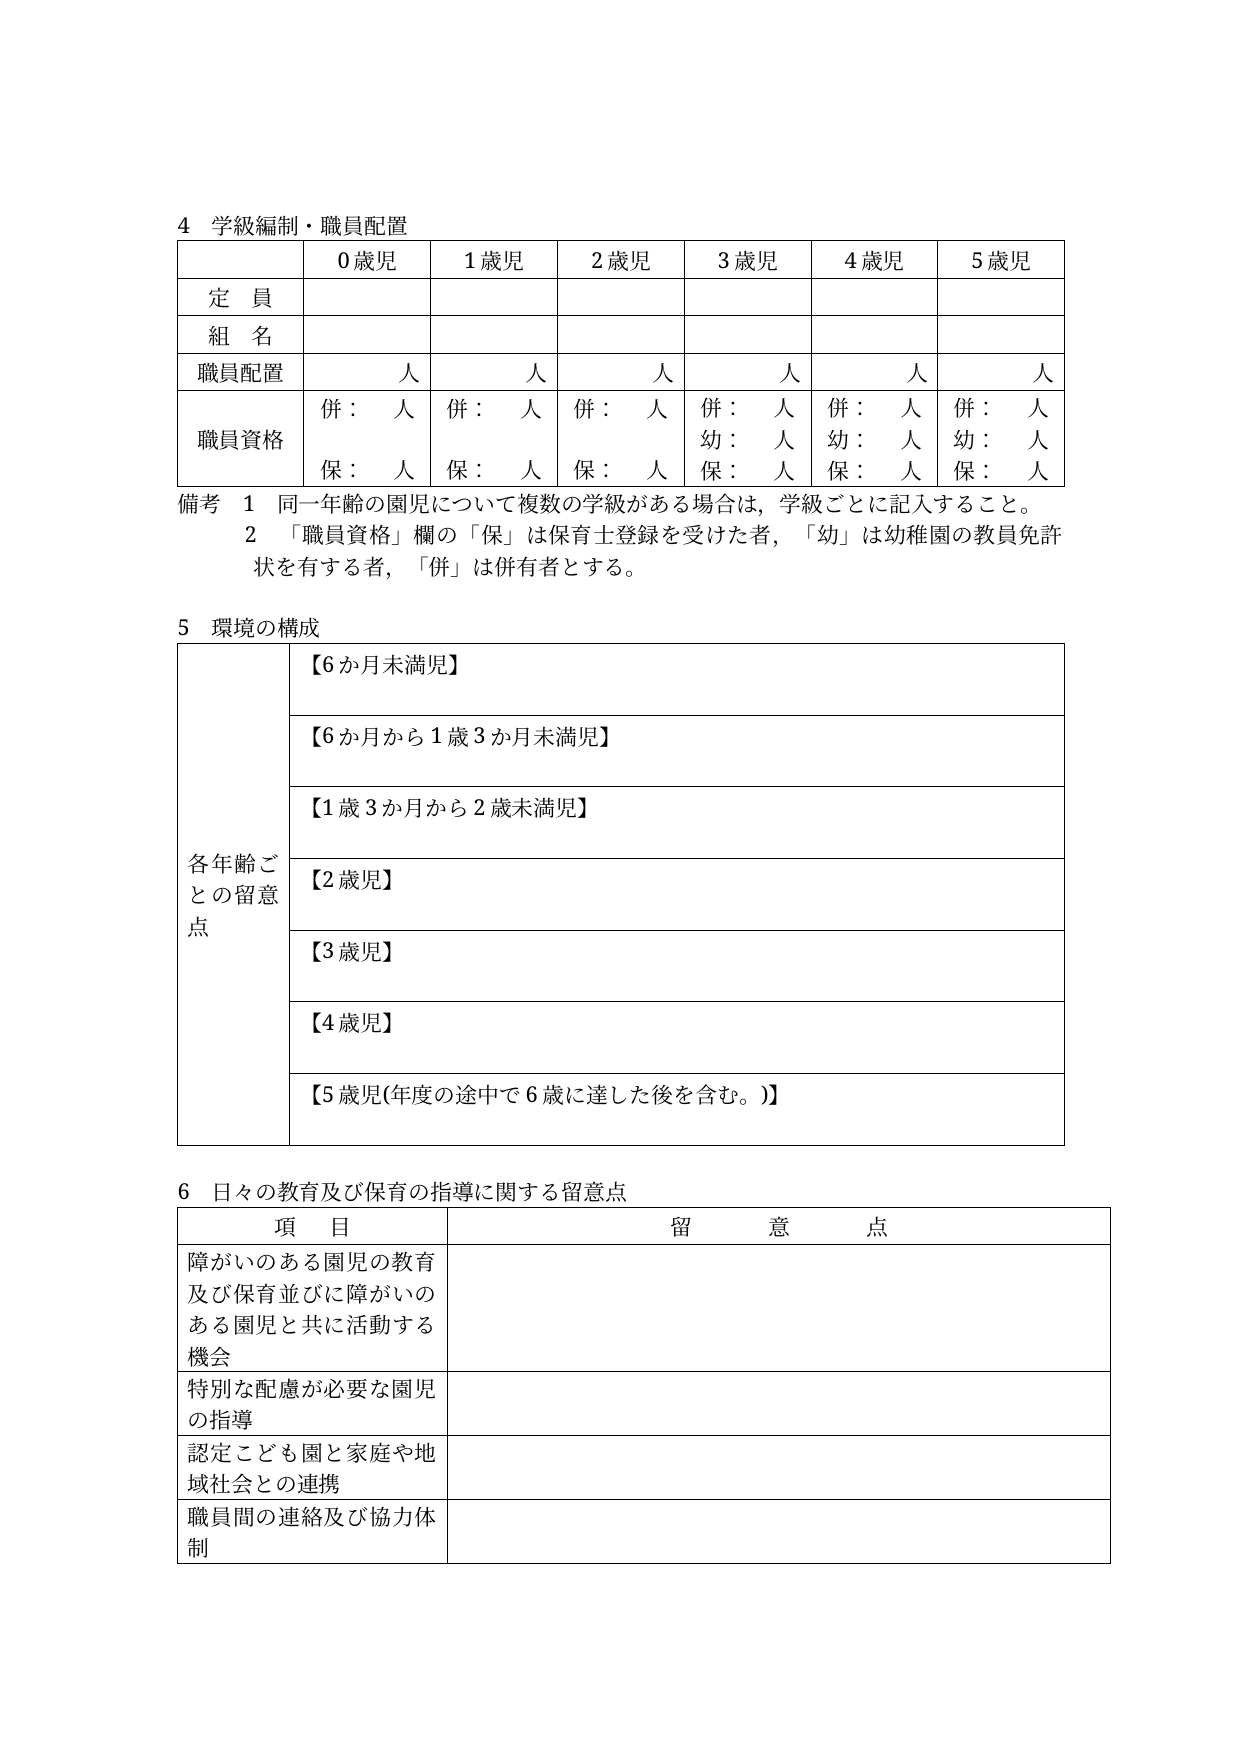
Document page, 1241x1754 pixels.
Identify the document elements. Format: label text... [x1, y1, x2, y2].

table_cell 特別な配慮が必要な園児の指導 [178, 1372, 447, 1435]
table_header [178, 241, 303, 278]
table_cell 【6か月から1歳3か月未満児】 [290, 716, 1064, 786]
table_cell [685, 279, 811, 315]
table_header 0歳児 [304, 241, 430, 278]
table_cell 人 [304, 354, 430, 390]
table_header 5歳児 [938, 241, 1064, 278]
table_header 1歳児 [431, 241, 557, 278]
table_cell [448, 1500, 1110, 1563]
table_cell 併： 人 幼： 人 保： 人 [812, 391, 937, 486]
table_cell 組名 [178, 316, 303, 353]
table_header 各年齢ごとの留意点 [178, 644, 289, 1144]
table_cell 人 [685, 354, 811, 390]
table_cell 認定こども園と家庭や地域社会との連携 [178, 1436, 447, 1499]
table_cell 【3歳児】 [290, 931, 1064, 1001]
table_cell [431, 316, 557, 353]
text 5 環境の構成 [177, 611, 1063, 643]
table_cell [431, 279, 557, 315]
table_cell [938, 279, 1064, 315]
table_header 項目 [178, 1208, 447, 1244]
table_cell [812, 316, 937, 353]
table_cell 人 [431, 354, 557, 390]
table_cell [304, 316, 430, 353]
table_cell [938, 316, 1064, 353]
table_header 留意点 [448, 1208, 1110, 1244]
text 6 日々の教育及び保育の指導に関する留意点 [177, 1175, 1063, 1207]
table_cell [448, 1245, 1110, 1371]
table_cell [448, 1436, 1110, 1499]
text 4 学級編制・職員配置 [177, 209, 1063, 240]
table_cell [812, 279, 937, 315]
table_cell [448, 1372, 1110, 1435]
table_header 2歳児 [558, 241, 684, 278]
table_cell 障がいのある園児の教育及び保育並びに障がいのある園児と共に活動する機会 [178, 1245, 447, 1371]
table_cell 職員資格 [178, 391, 303, 486]
table_header 【6か月未満児】 [290, 644, 1064, 714]
table_cell 【5歳児(年度の途中で6歳に達した後を含む。)】 [290, 1074, 1064, 1144]
table_cell 定員 [178, 279, 303, 315]
table_cell 併： 人 幼： 人 保： 人 [685, 391, 811, 486]
table_header 3歳児 [685, 241, 811, 278]
table_cell 【1歳3か月から2歳未満児】 [290, 787, 1064, 858]
table_cell 併： 人 保： 人 [431, 391, 557, 486]
table_cell 人 [938, 354, 1064, 390]
text 備考 1 同一年齢の園児について複数の学級がある場合は，学級ごとに記入すること。 [177, 487, 1063, 518]
text 2 「職員資格」欄の「保」は保育士登録を受けた者，「幼」は幼稚園の教員免許状を有する者，「併」は併有者とする。 [177, 518, 1063, 581]
table_cell 【4歳児】 [290, 1002, 1064, 1073]
table_header 4歳児 [812, 241, 937, 278]
table_cell 併： 人 幼： 人 保： 人 [938, 391, 1064, 486]
table_cell [685, 316, 811, 353]
table_cell 【2歳児】 [290, 859, 1064, 929]
table_cell 人 [812, 354, 937, 390]
table_cell 併： 人 保： 人 [304, 391, 430, 486]
table_cell 併： 人 保： 人 [558, 391, 684, 486]
table_cell [558, 279, 684, 315]
table_cell 人 [558, 354, 684, 390]
table_cell 職員間の連絡及び協力体制 [178, 1500, 447, 1563]
table_cell [304, 279, 430, 315]
table_cell [558, 316, 684, 353]
table_cell 職員配置 [178, 354, 303, 390]
